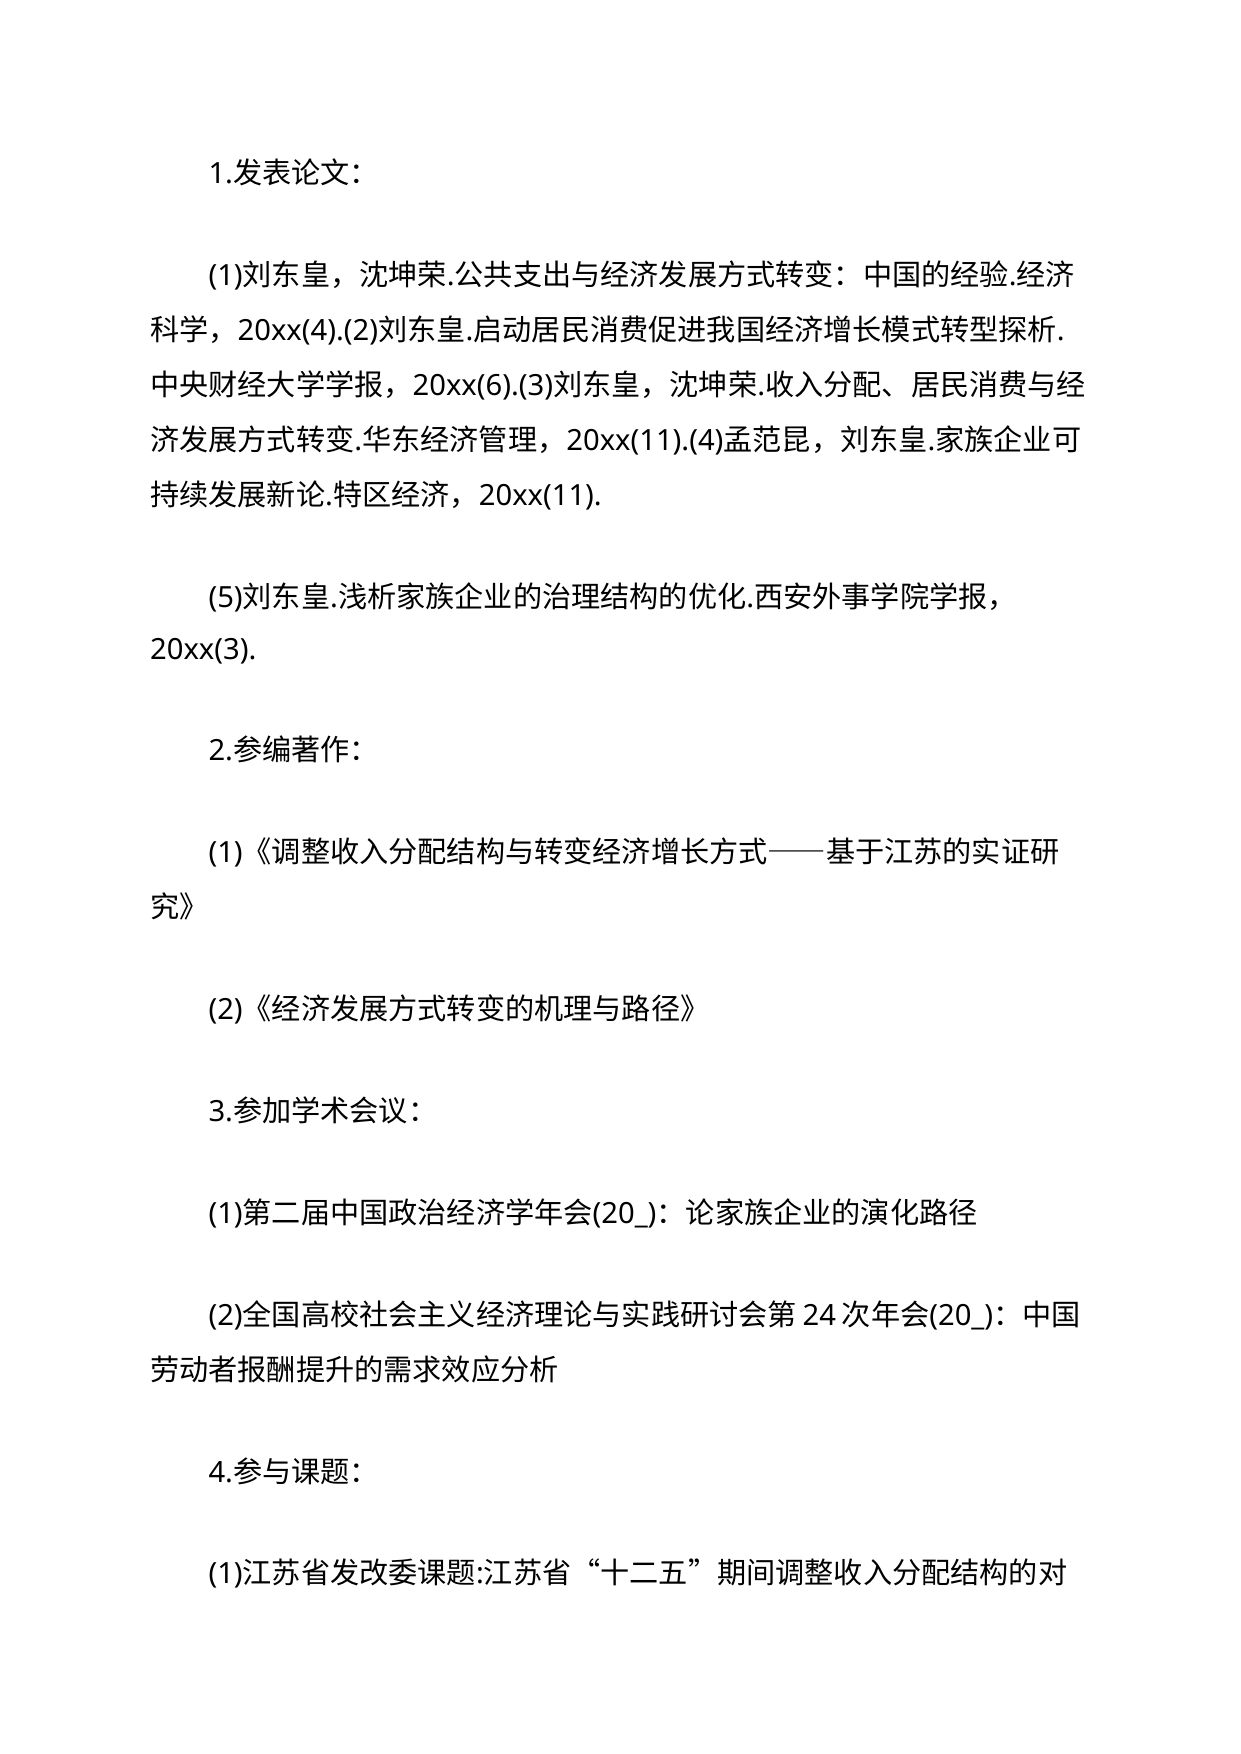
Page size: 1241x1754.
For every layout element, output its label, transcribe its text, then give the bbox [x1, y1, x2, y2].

text (2)《经济发展方式转变的机理与路径》 [150, 985, 1090, 1028]
text 3.参加学术会议： [150, 1087, 1090, 1130]
text (5)刘东皇.浅析家族企业的治理结构的优化.西安外事学院学报，20xx(3). [150, 574, 1090, 668]
text (2)全国高校社会主义经济理论与实践研讨会第24次年会(20_)：中国劳动者报酬提升的需求效应分析 [150, 1291, 1090, 1389]
text (1)第二届中国政治经济学年会(20_)：论家族企业的演化路径 [150, 1189, 1090, 1232]
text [150, 1550, 1090, 1592]
text 2.参编著作： [150, 727, 1090, 769]
text (1)刘东皇，沈坤荣.公共支出与经济发展方式转变：中国的经验.经济科学，20xx(4).(2)刘东皇.启动居民消费促进我国经济增长模式转型探析.中央财经大学学报，20xx(6).(3)刘东皇，沈坤荣.收入分配、居民消费与经济发展方式转变.华东经济管理，20xx(11).(4)孟范昆，刘东皇.家族企业可持续发展新论.特区经济，20xx(11). [150, 252, 1090, 514]
text (1)《调整收入分配结构与转变经济增长方式——基于江苏的实证研究》 [150, 829, 1090, 926]
text 4.参与课题： [150, 1448, 1090, 1491]
text 1.发表论文： [150, 150, 1090, 192]
